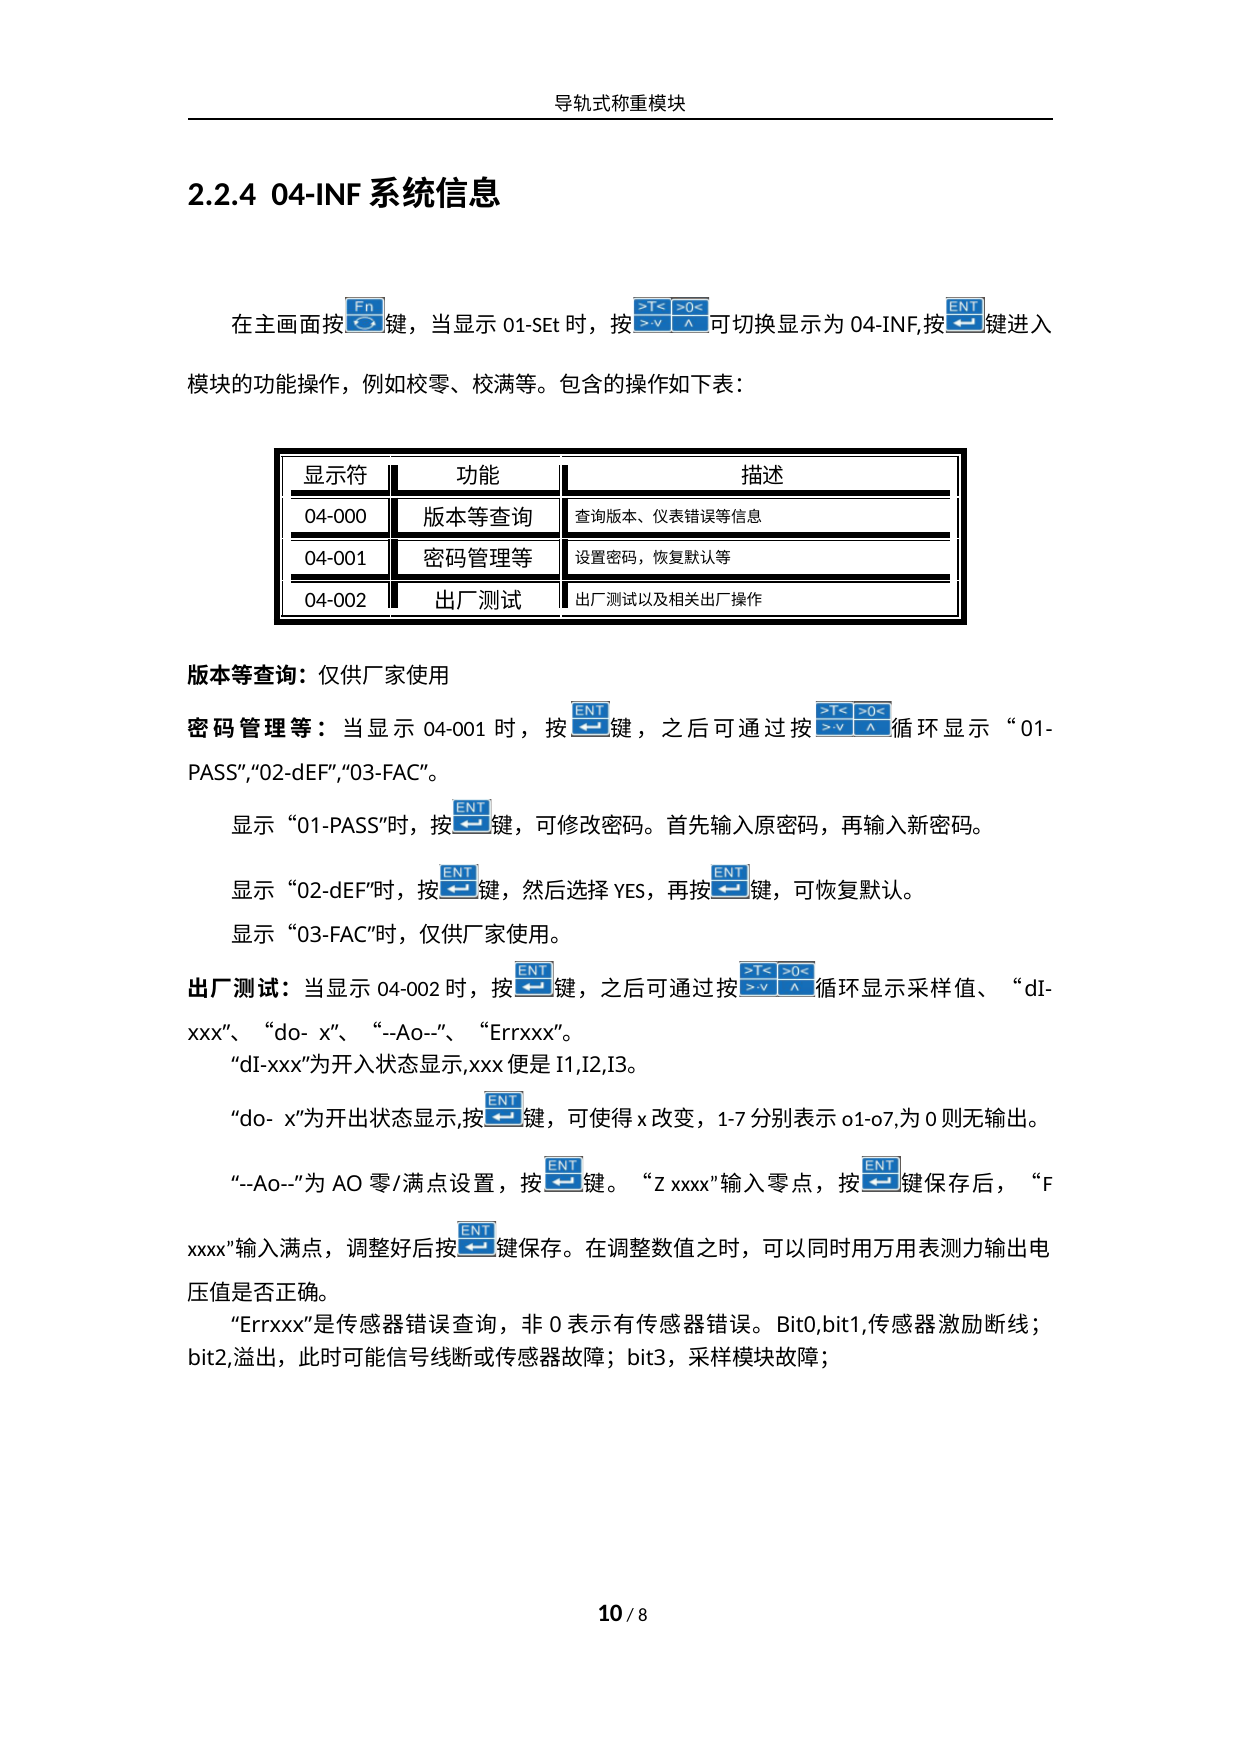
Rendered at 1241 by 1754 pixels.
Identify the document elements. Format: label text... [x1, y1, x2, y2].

table_header 功能 [393, 454, 563, 490]
text “Errxxx”是传感器错误查询，非0表示有传感器错误。Bit0,bit1,传感器激励断线；bit2,溢出，此时可能信号线断或传感器故障；bit3，采样模块故障； [187, 1307, 1053, 1372]
picture [633, 297, 710, 333]
picture [439, 864, 479, 899]
table_cell 出厂测试以及相关出厂操作 [563, 574, 961, 615]
picture [739, 961, 816, 997]
text 显示“03-FAC”时，仅供厂家使用。 [187, 917, 1053, 950]
picture [815, 701, 892, 737]
picture [345, 297, 385, 333]
text 版本等查询：仅供厂家使用 [187, 657, 1053, 690]
picture [484, 1091, 524, 1127]
text 出厂测试：当显示04-002时，按键，之后可通过按循环显示采样值、“dI-xxx”、“do- x”、“--Ao--”、“Errxxx”。 [187, 950, 1053, 1047]
picture [544, 1156, 584, 1192]
table_cell 查询版本、仪表错误等信息 [563, 490, 961, 532]
table_header 显示符 [280, 454, 393, 490]
picture [710, 864, 750, 899]
picture [457, 1221, 497, 1257]
picture [945, 297, 985, 333]
picture [861, 1156, 901, 1192]
table_cell 04-002 [280, 574, 393, 615]
table_cell 04-001 [280, 532, 393, 573]
text “--Ao--”为AO零/满点设置，按键。“Z xxxx”输入零点，按键保存后，“F xxxx”输入满点，调整好后按键保存。在调整数值之时，可以同时用万用表测力输出电压值是否正确。 [187, 1145, 1053, 1307]
table_header 描述 [563, 457, 957, 490]
table_cell 设置密码，恢复默认等 [563, 532, 961, 573]
table_cell 版本等查询 [398, 499, 559, 532]
text 显示“02-dEF”时，按键，然后选择YES，再按键，可恢复默认。 [187, 852, 1053, 917]
table_cell 密码管理等 [398, 541, 559, 573]
picture [452, 799, 492, 834]
picture [514, 961, 554, 997]
text 在主画面按键，当显示01-SEt时，按可切换显示为04-INF,按键进入模块的功能操作，例如校零、校满等。包含的操作如下表： [187, 286, 1053, 399]
subtitle 2.2.4 04-INF 系统信息 [187, 158, 1053, 223]
text “dI-xxx”为开入状态显示,xxx便是I1,I2,I3。 [187, 1047, 1053, 1080]
table_cell 出厂测试 [393, 574, 563, 615]
table_cell 04-000 [280, 490, 393, 532]
text 显示“01-PASS”时，按键，可修改密码。首先输入原密码，再输入新密码。 [187, 787, 1053, 852]
text “do- x”为开出状态显示,按键，可使得x改变，1-7分别表示o1-o7,为0则无输出。 [187, 1080, 1053, 1145]
text 密码管理等：当显示04-001时，按键，之后可通过按循环显示“01-PASS”,“02-dEF”,“03-FAC”。 [187, 690, 1053, 787]
picture [571, 701, 610, 737]
